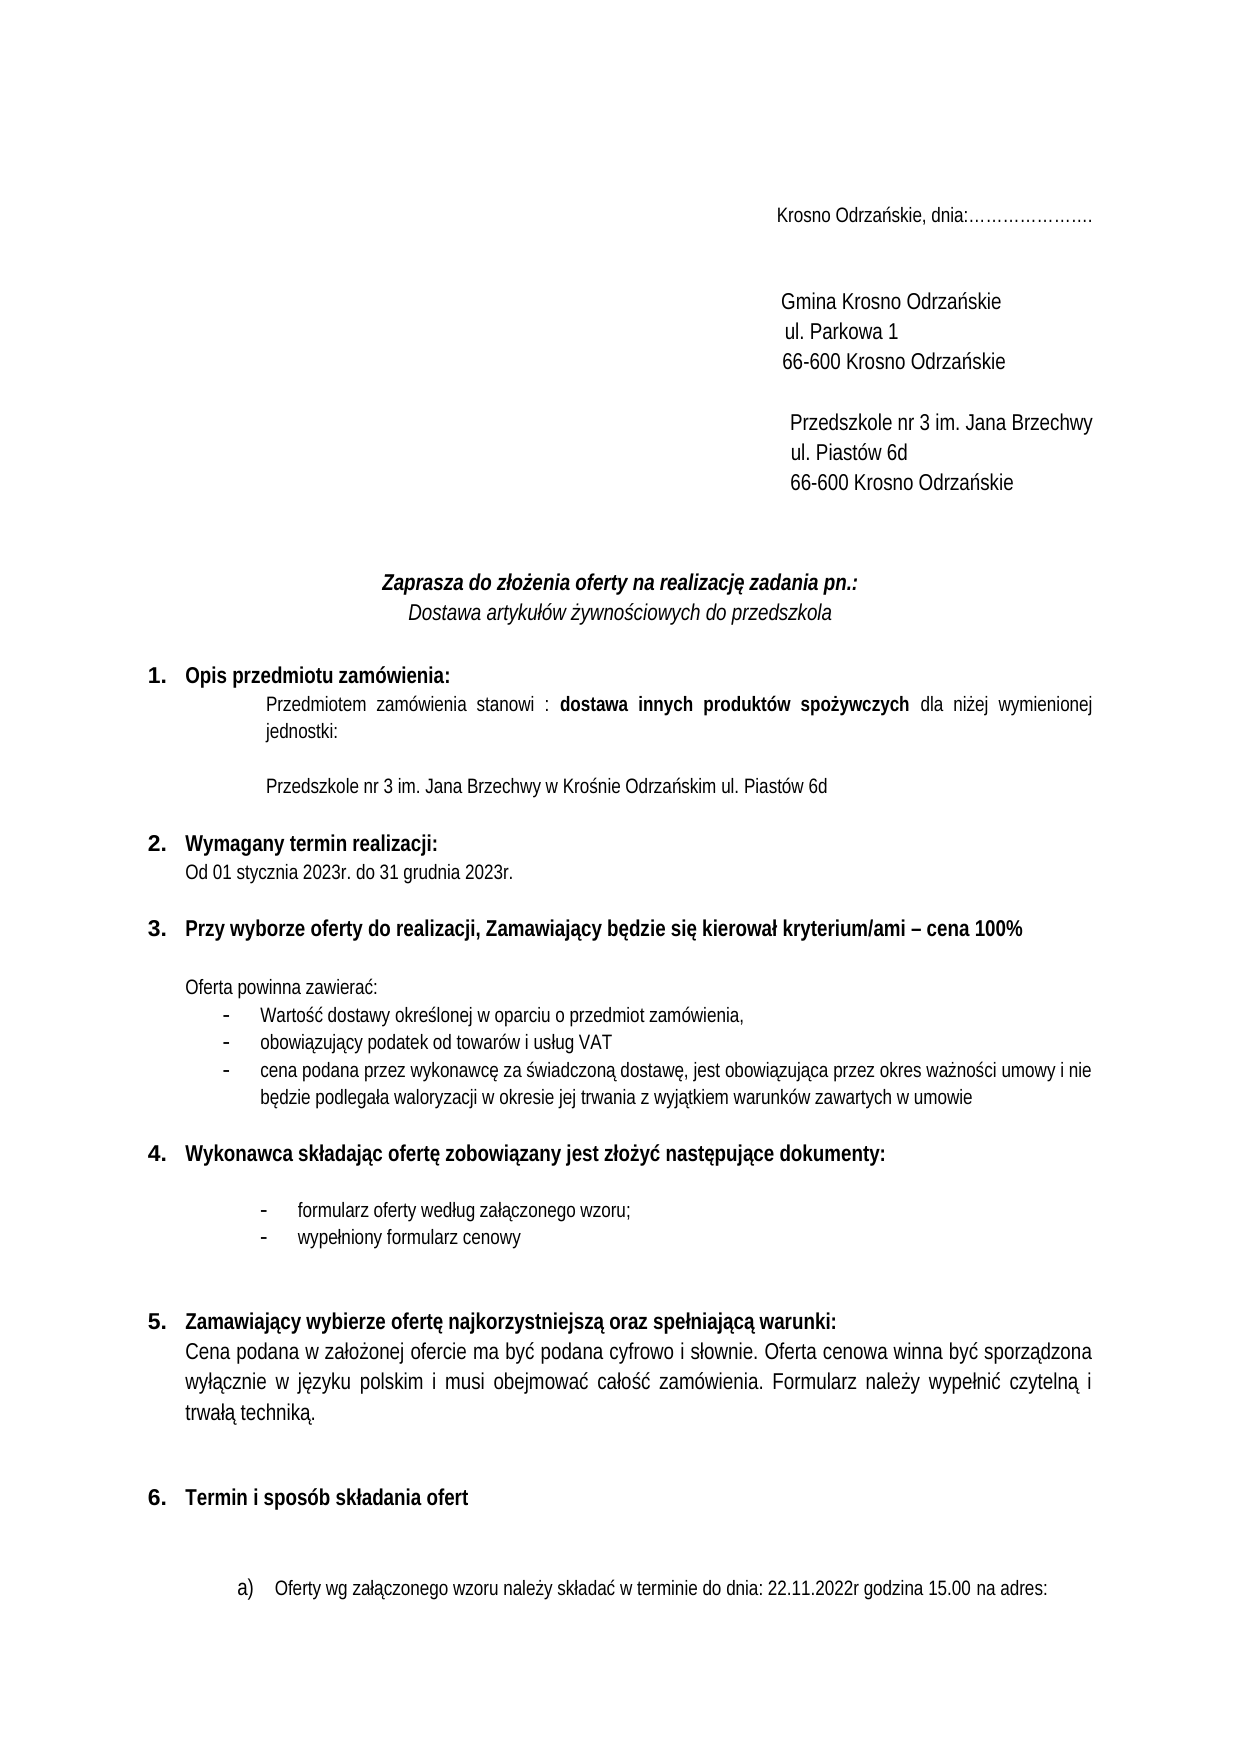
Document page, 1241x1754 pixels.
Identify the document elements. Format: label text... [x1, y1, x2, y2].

text Cena podana w założonej ofercie ma być podana cyfrowo i słownie. Oferta cenowa winna być sporządzona wyłącznie w języku polskim i musi obejmować całość zamówienia. Formularz należy wypełnić czytelną i trwałą techniką. [185, 1338, 1093, 1425]
text ul. Parkowa 1 [590, 318, 1093, 344]
text Przedszkole nr 3 im. Jana Brzechwy w Krośnie Odrzańskim ul. Piastów 6d [266, 774, 1093, 798]
list Wartość dostawy określonej w oparciu o przedmiot zamówienia, [223, 1003, 1093, 1027]
text Oferta powinna zawierać: [185, 975, 1093, 999]
text Zaprasza do złożenia oferty na realizację zadania pn.: [148, 569, 1093, 596]
list Wymagany termin realizacji: [148, 829, 1093, 856]
list Oferty wg załączonego wzoru należy składać w terminie do dnia: 22.11.2022r godzina 15.00 na adres: [192, 1574, 1093, 1601]
list cena podana przez wykonawcę za świadczoną dostawę, jest obowiązująca przez okres ważności umowy i nie będzie podlegała waloryzacji w okresie jej trwania z wyjątkiem warunków zawartych w umowie [223, 1058, 1093, 1109]
list Zamawiający wybierze ofertę najkorzystniejszą oraz spełniającą warunki: [148, 1308, 1093, 1334]
text 66-600 Krosno Odrzańskie [664, 469, 1093, 495]
text Dostawa artykułów żywnościowych do przedszkola [148, 599, 1093, 626]
text Przedszkole nr 3 im. Jana Brzechwy [148, 409, 1093, 435]
text Krosno Odrzańskie, dnia:…………………. [148, 203, 1093, 227]
text ul. Piastów 6d [516, 439, 1093, 465]
text Przedmiotem zamówienia stanowi : dostawa innych produktów spożywczych dla niżej wymienionej jednostki: [266, 692, 1093, 743]
list Przy wyborze oferty do realizacji, Zamawiający będzie się kierował kryterium/ami – cena 100% [148, 915, 1093, 941]
list Termin i sposób składania ofert [148, 1484, 1093, 1510]
list wypełniony formularz cenowy [260, 1225, 1093, 1249]
text Gmina Krosno Odrzańskie [590, 288, 1093, 314]
list formularz oferty według załączonego wzoru; [260, 1198, 1093, 1222]
list Opis przedmiotu zamówienia: [148, 662, 1093, 688]
text 66-600 Krosno Odrzańskie [664, 348, 1093, 374]
list Wykonawca składając ofertę zobowiązany jest złożyć następujące dokumenty: [148, 1140, 1093, 1166]
list obowiązujący podatek od towarów i usług VAT [223, 1030, 1093, 1054]
text Od 01 stycznia 2023r. do 31 grudnia 2023r. [185, 860, 1093, 884]
